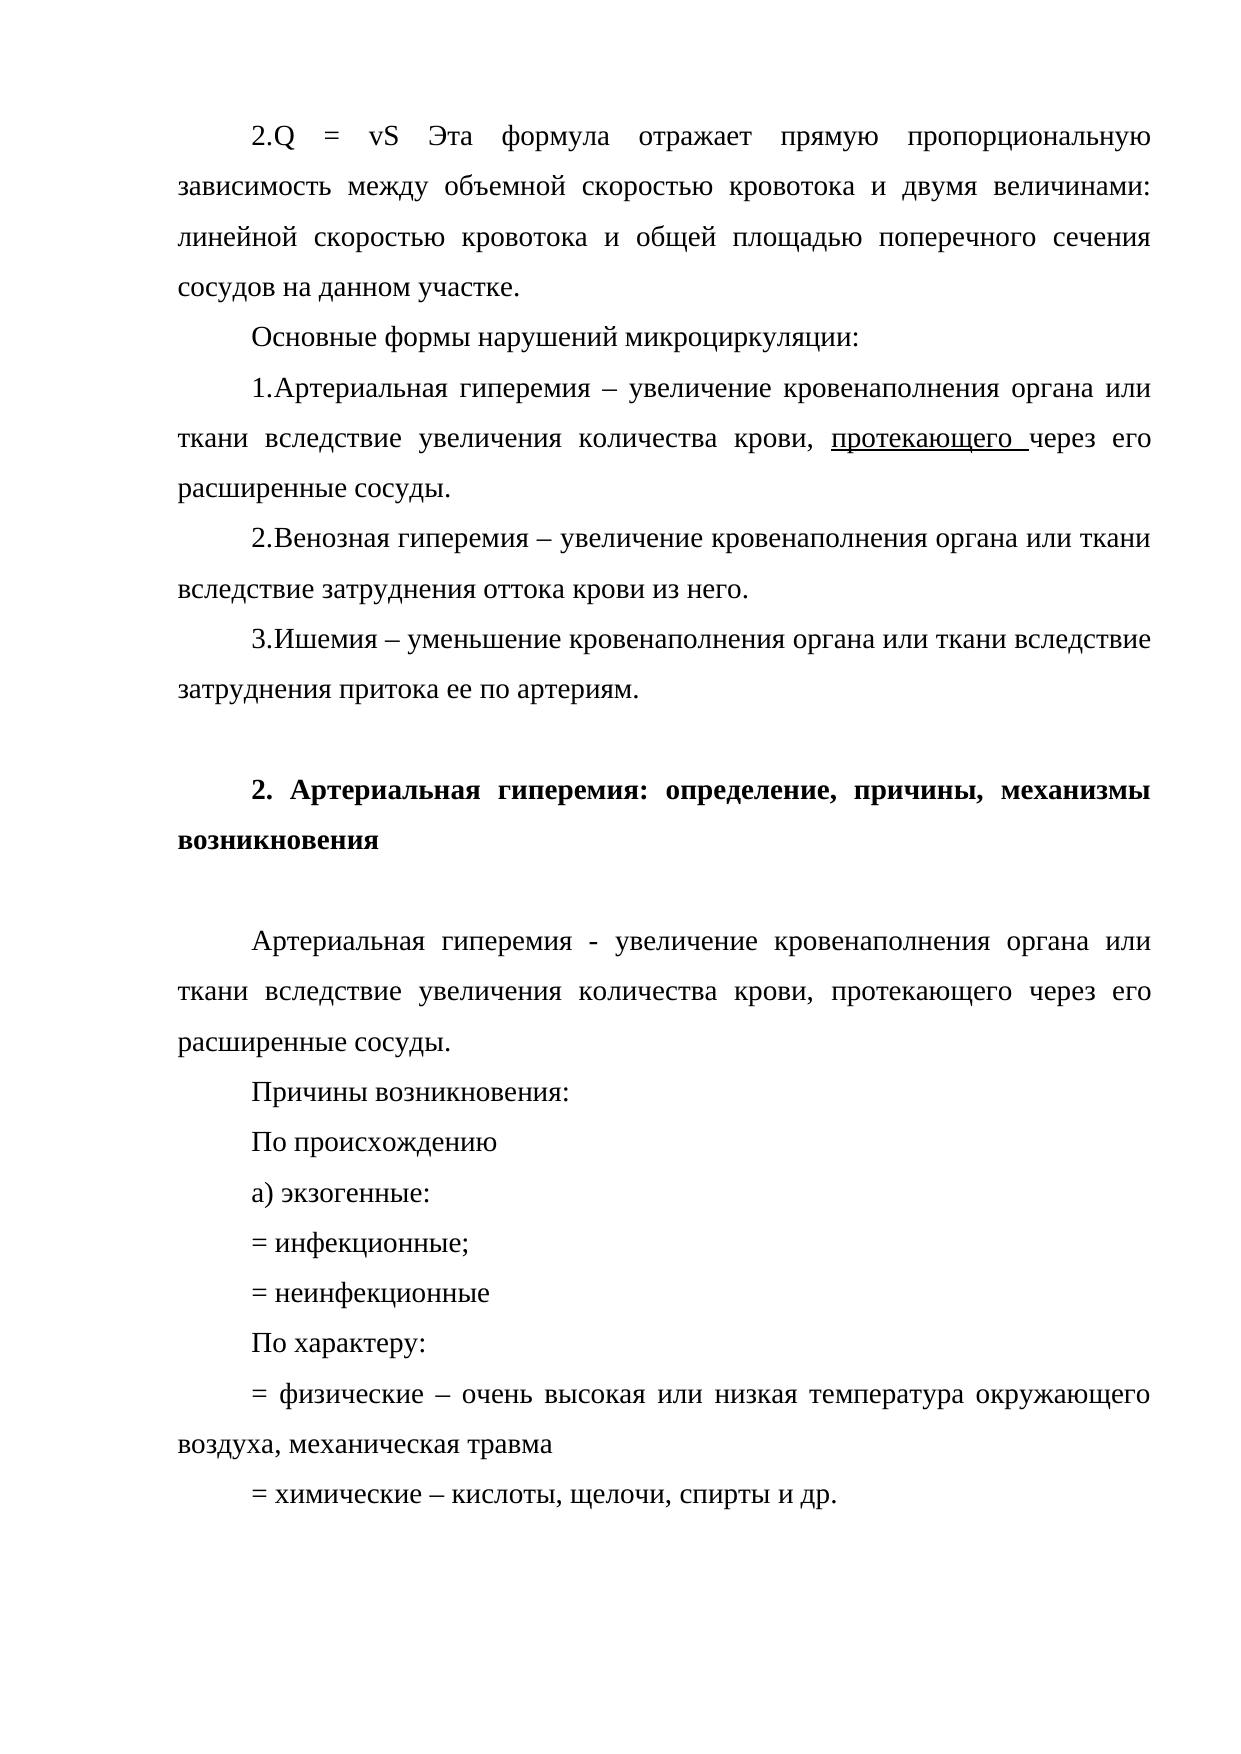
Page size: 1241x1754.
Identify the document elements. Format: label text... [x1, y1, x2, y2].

list Венозная гиперемия – увеличение кровенаполнения органа или ткани вследствие затруднения оттока крови из него. [177, 521, 1152, 604]
text По характеру: [177, 1326, 1152, 1359]
list Ишемия – уменьшение кровенаполнения органа или ткани вследствие затруднения притока ее по артериям. [177, 621, 1152, 705]
list Артериальная гиперемия – увеличение кровенаполнения органа или ткани вследствие увеличения количества крови, протекающего через его расширенные сосуды. [177, 370, 1152, 504]
text Основные формы нарушений микроциркуляции: [177, 319, 1152, 353]
text = химические – кислоты, щелочи, спирты и др. [177, 1477, 1152, 1510]
text = неинфекционные [177, 1275, 1152, 1309]
text = физические – очень высокая или низкая температура окружающего воздуха, механическая травма [177, 1376, 1152, 1460]
text 2. Артериальная гиперемия: определение, причины, механизмы возникновения [177, 772, 1152, 856]
list Q = vS Эта формула отражает прямую пропорциональную зависимость между объемной скоростью кровотока и двумя величинами: линейной скоростью кровотока и общей площадью поперечного сечения сосудов на данном участке. [177, 118, 1152, 303]
text Причины возникновения: [177, 1074, 1152, 1108]
subtitle Артериальная гиперемия - увеличение кровенаполнения органа или ткани вследствие увеличения количества крови, протекающего через его расширенные сосуды. [177, 923, 1152, 1057]
text а) экзогенные: [177, 1175, 1152, 1208]
text По происхождению [177, 1124, 1152, 1158]
text = инфекционные; [177, 1225, 1152, 1258]
